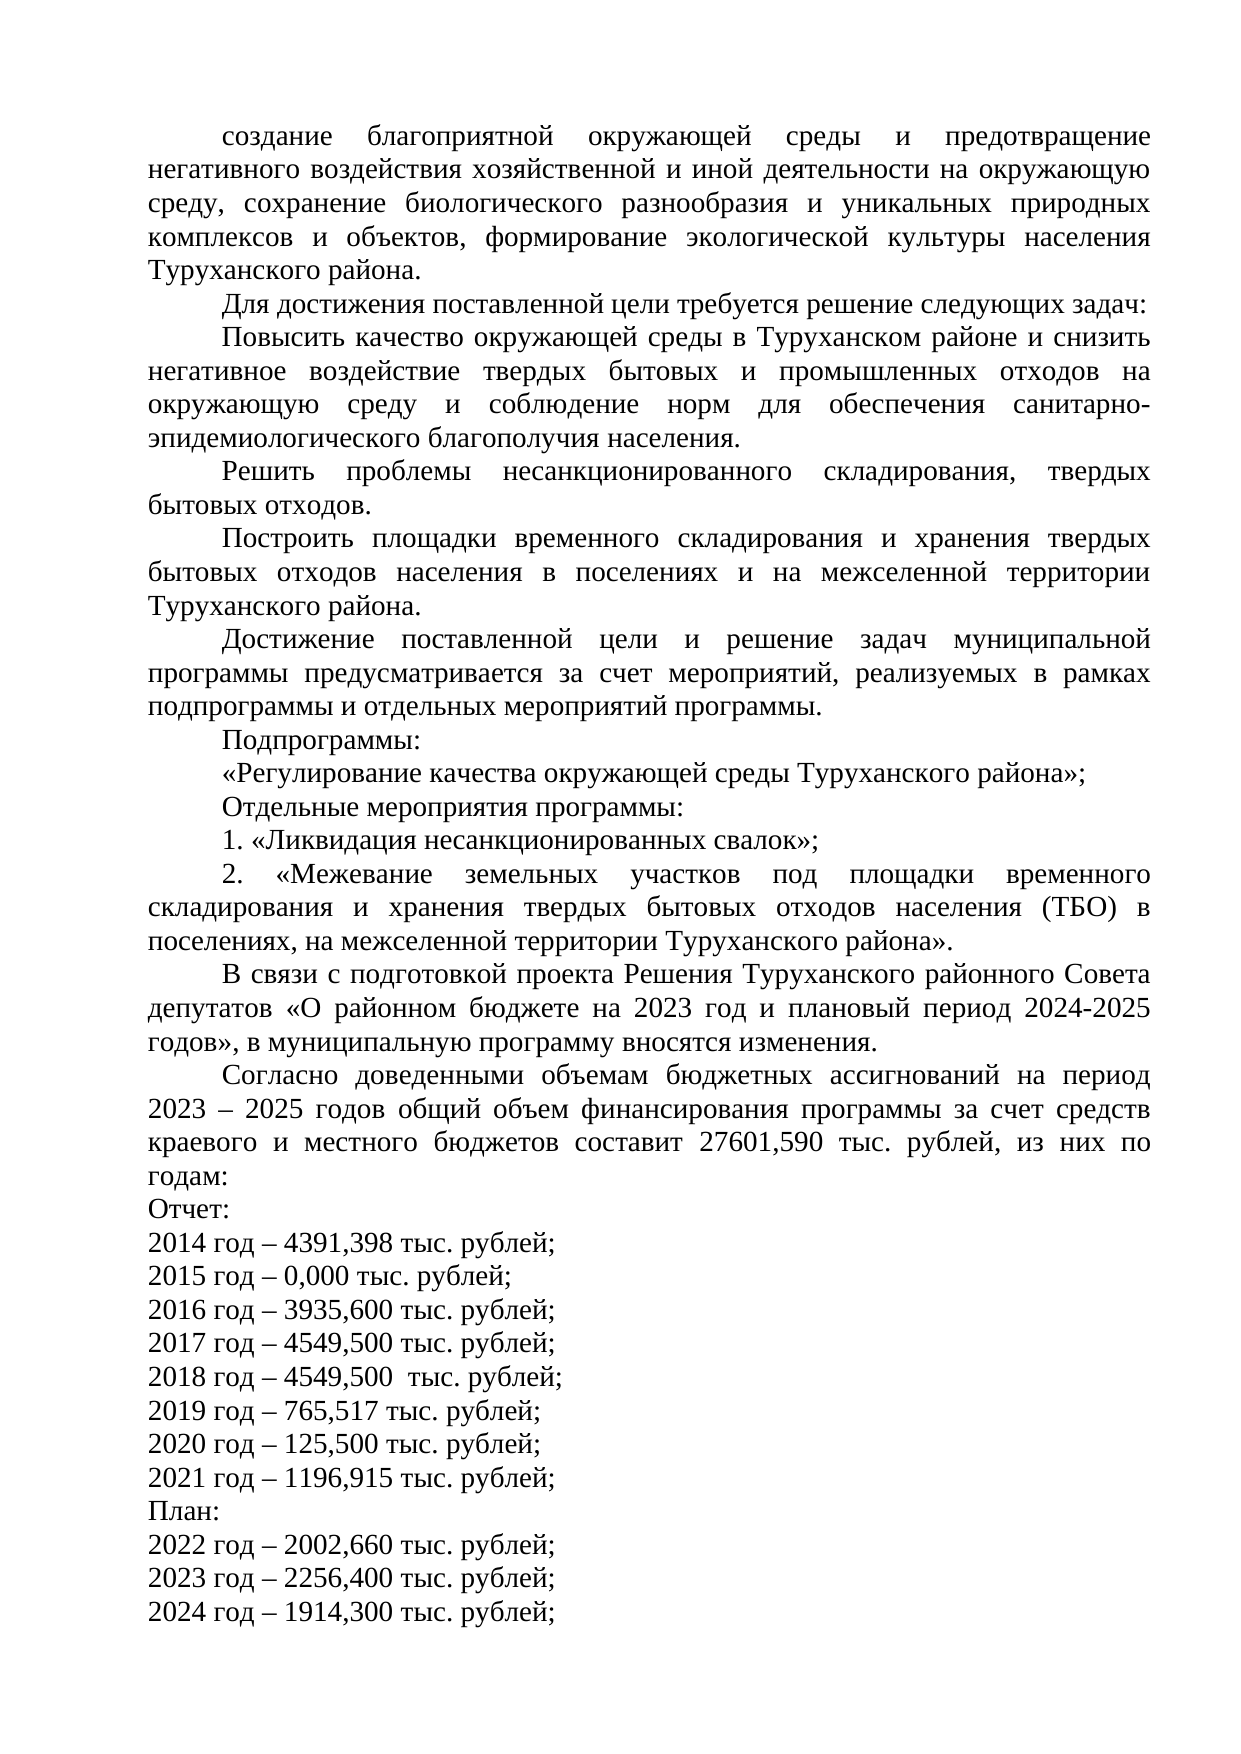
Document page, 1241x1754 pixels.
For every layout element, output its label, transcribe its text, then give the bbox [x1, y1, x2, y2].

text создание благоприятной окружающей среды и предотвращение негативного воздействия хозяйственной и иной деятельности на окружающую среду, сохранение биологического разнообразия и уникальных природных комплексов и объектов, формирование экологической культуры населения Туруханского района. [148, 118, 1152, 286]
text 2023 год – 2256,400 тыс. рублей; [148, 1560, 1152, 1594]
text 1. «Ликвидация несанкционированных свалок»; [148, 822, 1152, 856]
text 2018 год – 4549,500 тыс. рублей; [148, 1359, 1152, 1393]
text Для достижения поставленной цели требуется решение следующих задач: [148, 286, 1152, 319]
text Достижение поставленной цели и решение задач муниципальной программы предусматривается за счет мероприятий, реализуемых в рамках подпрограммы и отдельных мероприятий программы. [148, 621, 1152, 722]
text Повысить качество окружающей среды в Туруханском районе и снизить негативное воздействие твердых бытовых и промышленных отходов на окружающую среду и соблюдение норм для обеспечения санитарно-эпидемиологического благополучия населения. [148, 319, 1152, 453]
text Подпрограммы: [148, 722, 1152, 755]
text План: [148, 1493, 1152, 1527]
text 2022 год – 2002,660 тыс. рублей; [148, 1527, 1152, 1560]
text 2. «Межевание земельных участков под площадки временного складирования и хранения твердых бытовых отходов населения (ТБО) в поселениях, на межселенной территории Туруханского района». [148, 856, 1152, 957]
text Отдельные мероприятия программы: [148, 789, 1152, 822]
text 2014 год – 4391,398 тыс. рублей; [148, 1225, 1152, 1258]
text Построить площадки временного складирования и хранения твердых бытовых отходов населения в поселениях и на межселенной территории Туруханского района. [148, 521, 1152, 621]
text Согласно доведенными объемам бюджетных ассигнований на период 2023 – 2025 годов общий объем финансирования программы за счет средств краевого и местного бюджетов составит 27601,590 тыс. рублей, из них по годам: [148, 1057, 1152, 1191]
text Решить проблемы несанкционированного складирования, твердых бытовых отходов. [148, 453, 1152, 521]
text 2016 год – 3935,600 тыс. рублей; [148, 1292, 1152, 1326]
text 2021 год – 1196,915 тыс. рублей; [148, 1460, 1152, 1493]
text «Регулирование качества окружающей среды Туруханского района»; [148, 755, 1152, 789]
text В связи с подготовкой проекта Решения Туруханского районного Совета депутатов «О районном бюджете на 2023 год и плановый период 2024-2025 годов», в муниципальную программу вносятся изменения. [148, 957, 1152, 1057]
text 2024 год – 1914,300 тыс. рублей; [148, 1594, 1152, 1627]
text 2020 год – 125,500 тыс. рублей; [148, 1426, 1152, 1460]
text Отчет: [148, 1191, 1152, 1225]
text 2017 год – 4549,500 тыс. рублей; [148, 1326, 1152, 1359]
text 2015 год – 0,000 тыс. рублей; [148, 1258, 1152, 1292]
text 2019 год – 765,517 тыс. рублей; [148, 1393, 1152, 1426]
